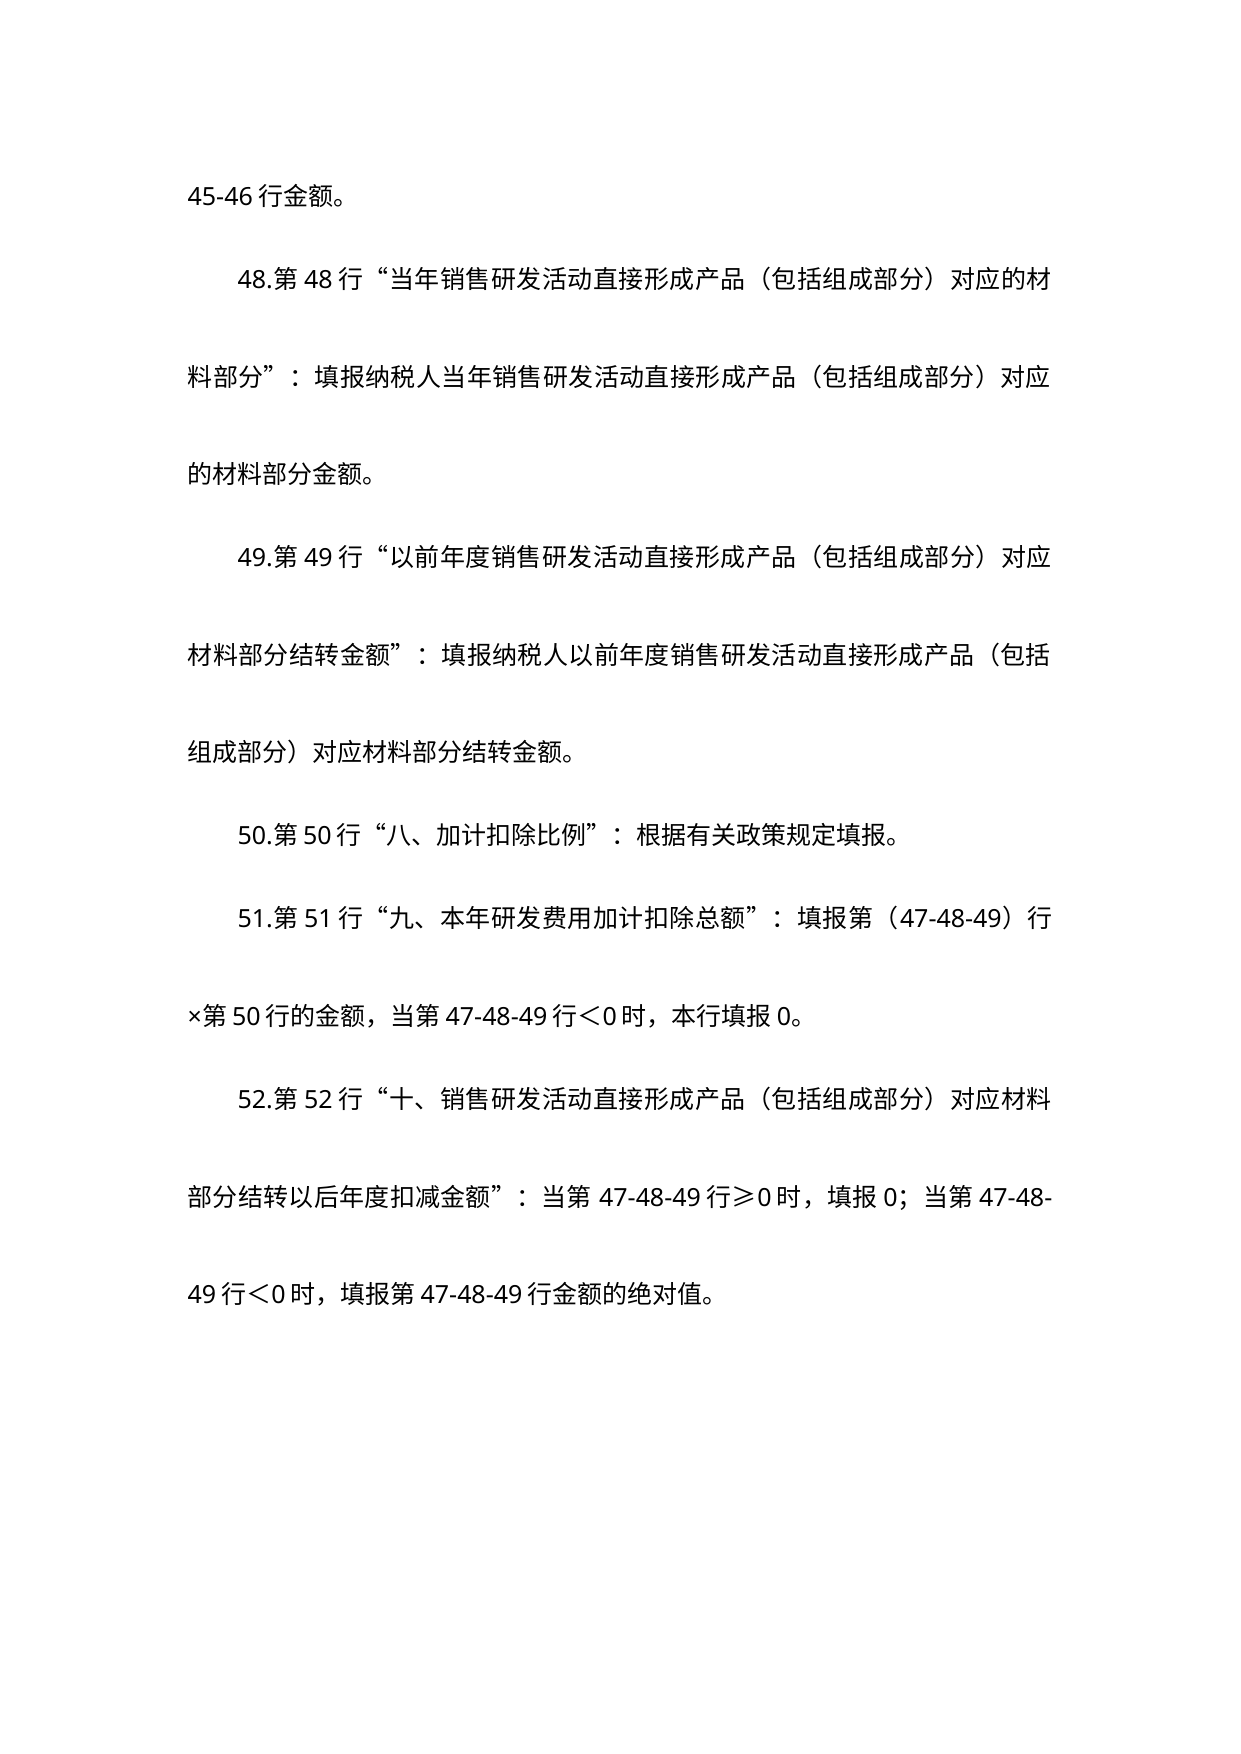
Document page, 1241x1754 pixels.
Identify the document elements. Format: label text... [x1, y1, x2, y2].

text 49.第49行“以前年度销售研发活动直接形成产品（包括组成部分）对应材料部分结转金额”：填报纳税人以前年度销售研发活动直接形成产品（包括组成部分）对应材料部分结转金额。 [187, 523, 1053, 783]
text 51.第51行“九、本年研发费用加计扣除总额”：填报第（47-48-49）行×第50行的金额，当第47-48-49行＜0时，本行填报0。 [187, 884, 1053, 1047]
text 48.第48行“当年销售研发活动直接形成产品（包括组成部分）对应的材料部分”：填报纳税人当年销售研发活动直接形成产品（包括组成部分）对应的材料部分金额。 [187, 245, 1053, 505]
text 52.第52行“十、销售研发活动直接形成产品（包括组成部分）对应材料部分结转以后年度扣减金额”：当第47-48-49行≥0时，填报0；当第47-48-49行＜0时，填报第47-48-49行金额的绝对值。 [187, 1065, 1053, 1325]
text 50.第50行“八、加计扣除比例”：根据有关政策规定填报。 [187, 801, 1053, 866]
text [187, 162, 1053, 227]
